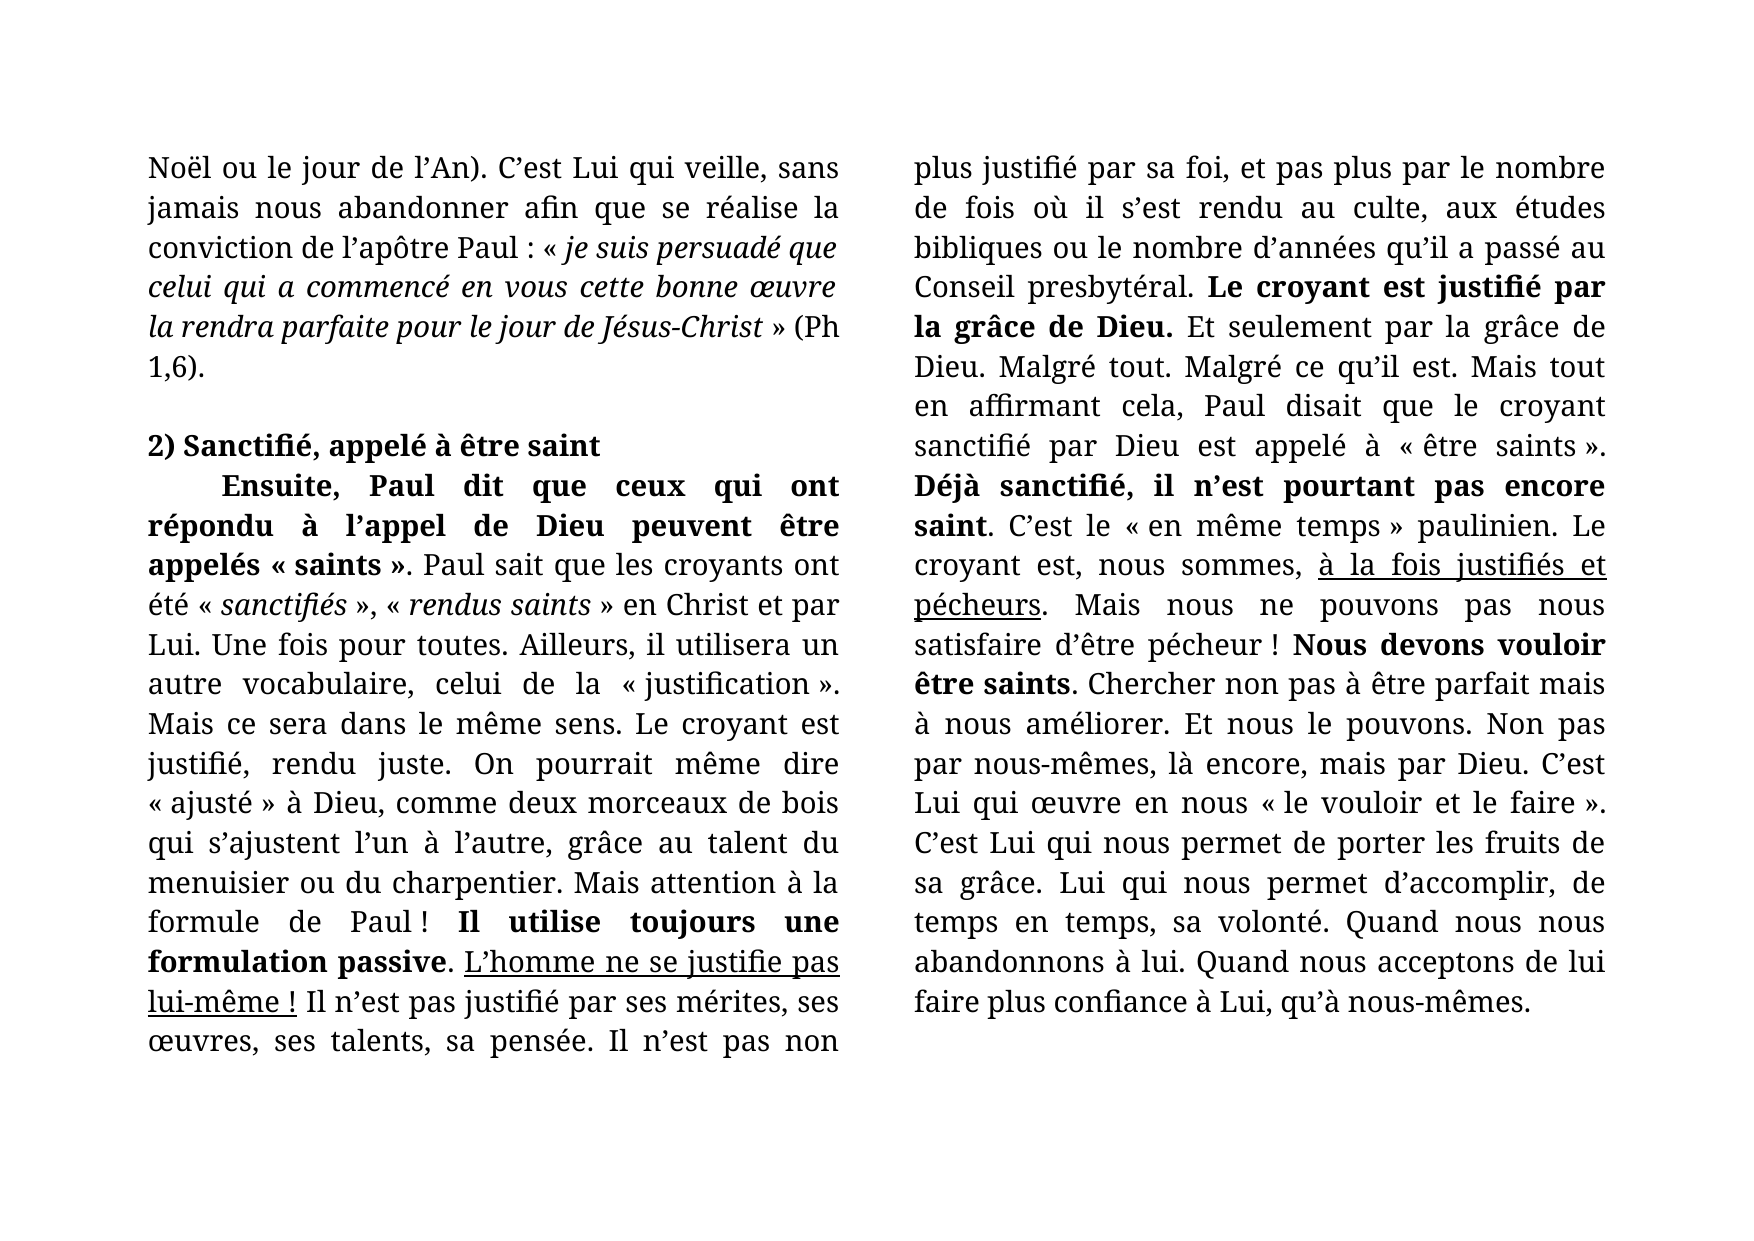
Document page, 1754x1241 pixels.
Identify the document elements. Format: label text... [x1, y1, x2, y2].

text Ensuite, Paul dit que ceux qui ont répondu à l’appel de Dieu peuvent être appelés « saints ». Paul sait que les croyants ont été « sanctifiés », « rendus saints » en Christ et par Lui. Une fois pour toutes. Ailleurs, il utilisera un autre vocabulaire, celui de la « justification ». Mais ce sera dans le même sens. Le croyant est justifié, rendu juste. On pourrait même dire « ajusté » à Dieu, comme deux morceaux de bois qui s’ajustent l’un à l’autre, grâce au talent du menuisier ou du charpentier. Mais attention à la formule de Paul ! Il utilise toujours une formulation passive. L’homme ne se justifie pas lui-même ! Il n’est pas justifié par ses mérites, ses œuvres, ses talents, sa pensée. Il n’est pas non plus justifié par sa foi, et pas plus par le nombre de fois où il s’est rendu au culte, aux études bibliques ou le nombre d’années qu’il a passé au Conseil presbytéral. Le croyant est justifié par la grâce de Dieu. Et seulement par la grâce de Dieu. Malgré tout. Malgré ce qu’il est. Mais tout en affirmant cela, Paul disait que le croyant sanctifié par Dieu est appelé à « être saints ». Déjà sanctifié, il n’est pourtant pas encore saint. C’est le « en même temps » paulinien. Le croyant est, nous sommes, à la fois justifiés et pécheurs. Mais nous ne pouvons pas nous satisfaire d’être pécheur ! Nous devons vouloir être saints. Chercher non pas à être parfait mais à nous améliorer. Et nous le pouvons. Non pas par nous-mêmes, là encore, mais par Dieu. C’est Lui qui œuvre en nous « le vouloir et le faire ». C’est Lui qui nous permet de porter les fruits de sa grâce. Lui qui nous permet d’accomplir, de temps en temps, sa volonté. Quand nous nous abandonnons à lui. Quand nous acceptons de lui faire plus confiance à Lui, qu’à nous-mêmes. [148, 465, 840, 1060]
text 2) Sanctifié, appelé à être saint [148, 425, 840, 465]
text Ensuite, Paul dit que ceux qui ont répondu à l’appel de Dieu peuvent être appelés « saints ». Paul sait que les croyants ont été « sanctifiés », « rendus saints » en Christ et par Lui. Une fois pour toutes. Ailleurs, il utilisera un autre vocabulaire, celui de la « justification ». Mais ce sera dans le même sens. Le croyant est justifié, rendu juste. On pourrait même dire « ajusté » à Dieu, comme deux morceaux de bois qui s’ajustent l’un à l’autre, grâce au talent du menuisier ou du charpentier. Mais attention à la formule de Paul ! Il utilise toujours une formulation passive. L’homme ne se justifie pas lui-même ! Il n’est pas justifié par ses mérites, ses œuvres, ses talents, sa pensée. Il n’est pas non plus justifié par sa foi, et pas plus par le nombre de fois où il s’est rendu au culte, aux études bibliques ou le nombre d’années qu’il a passé au Conseil presbytéral. Le croyant est justifié par la grâce de Dieu. Et seulement par la grâce de Dieu. Malgré tout. Malgré ce qu’il est. Mais tout en affirmant cela, Paul disait que le croyant sanctifié par Dieu est appelé à « être saints ». Déjà sanctifié, il n’est pourtant pas encore saint. C’est le « en même temps » paulinien. Le croyant est, nous sommes, à la fois justifiés et pécheurs. Mais nous ne pouvons pas nous satisfaire d’être pécheur ! Nous devons vouloir être saints. Chercher non pas à être parfait mais à nous améliorer. Et nous le pouvons. Non pas par nous-mêmes, là encore, mais par Dieu. C’est Lui qui œuvre en nous « le vouloir et le faire ». C’est Lui qui nous permet de porter les fruits de sa grâce. Lui qui nous permet d’accomplir, de temps en temps, sa volonté. Quand nous nous abandonnons à lui. Quand nous acceptons de lui faire plus confiance à Lui, qu’à nous-mêmes. [914, 148, 1606, 1021]
